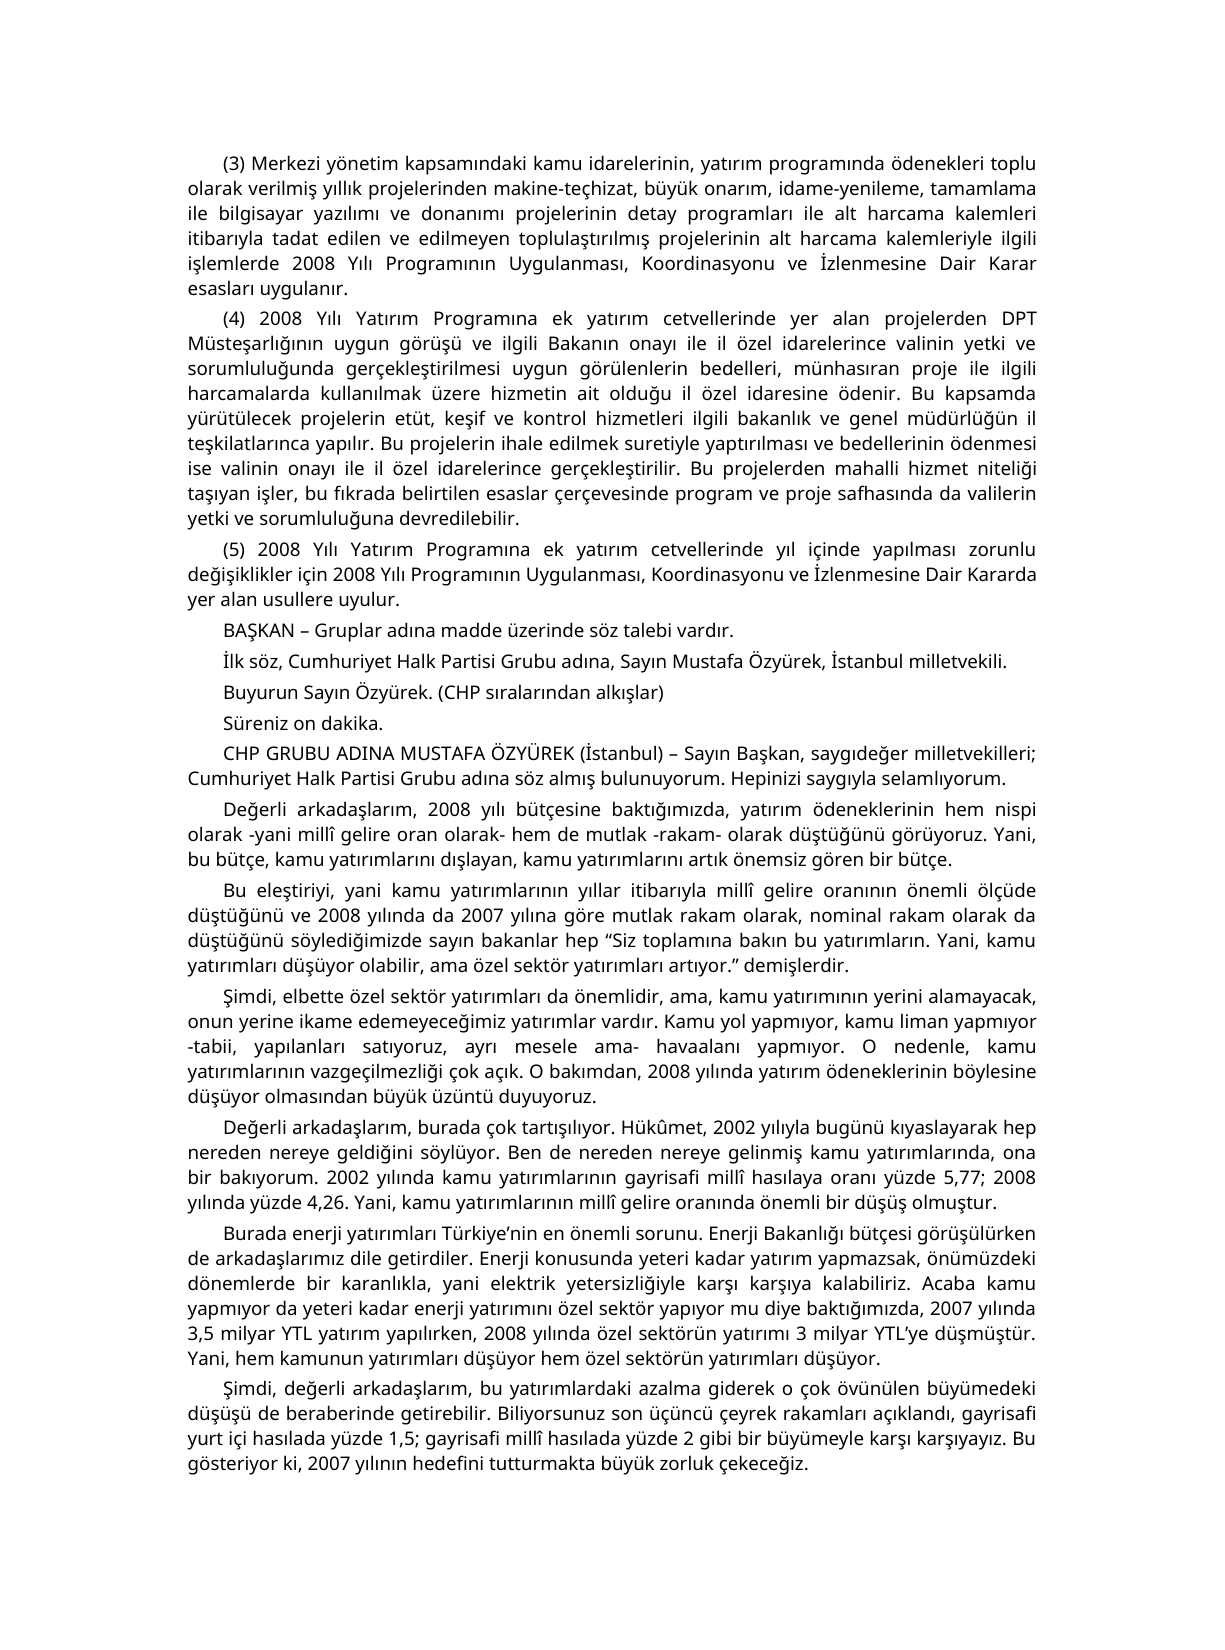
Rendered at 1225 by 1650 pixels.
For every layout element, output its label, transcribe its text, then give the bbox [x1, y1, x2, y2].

text Bu eleştiriyi, yani kamu yatırımlarının yıllar itibarıyla millî gelire oranının önemli ölçüde düştüğünü ve 2008 yılında da 2007 yılına göre mutlak rakam olarak, nominal rakam olarak da düştüğünü söylediğimizde sayın bakanlar hep “Siz toplamına bakın bu yatırımların. Yani, kamu yatırımları düşüyor olabilir, ama özel sektör yatırımları artıyor.” demişlerdir. [187, 877, 1037, 977]
text İlk söz, Cumhuriyet Halk Partisi Grubu adına, Sayın Mustafa Özyürek, İstanbul milletvekili. [187, 648, 1037, 673]
text Değerli arkadaşlarım, burada çok tartışılıyor. Hükûmet, 2002 yılıyla bugünü kıyaslayarak hep nereden nereye geldiğini söylüyor. Ben de nereden nereye gelinmiş kamu yatırımlarında, ona bir bakıyorum. 2002 yılında kamu yatırımlarının gayrisafi millî hasılaya oranı yüzde 5,77; 2008 yılında yüzde 4,26. Yani, kamu yatırımlarının millî gelire oranında önemli bir düşüş olmuştur. [187, 1114, 1037, 1214]
text Süreniz on dakika. [187, 710, 1037, 735]
text Buyurun Sayın Özyürek. (CHP sıralarından alkışlar) [187, 679, 1037, 704]
text BAŞKAN – Gruplar adına madde üzerinde söz talebi vardır. [187, 617, 1037, 642]
text (5) 2008 Yılı Yatırım Programına ek yatırım cetvellerinde yıl içinde yapılması zorunlu değişiklikler için 2008 Yılı Programının Uygulanması, Koordinasyonu ve İzlenmesine Dair Kararda yer alan usullere uyulur. [187, 537, 1037, 612]
text CHP GRUBU ADINA MUSTAFA ÖZYÜREK (İstanbul) – Sayın Başkan, saygıdeğer milletvekilleri; Cumhuriyet Halk Partisi Grubu adına söz almış bulunuyorum. Hepinizi saygıyla selamlıyorum. [187, 741, 1037, 791]
text (3) Merkezi yönetim kapsamındaki kamu idarelerinin, yatırım programında ödenekleri toplu olarak verilmiş yıllık projelerinden makine-teçhizat, büyük onarım, idame-yenileme, tamamlama ile bilgisayar yazılımı ve donanımı projelerinin detay programları ile alt harcama kalemleri itibarıyla tadat edilen ve edilmeyen toplulaştırılmış projelerinin alt harcama kalemleriyle ilgili işlemlerde 2008 Yılı Programının Uygulanması, Koordinasyonu ve İzlenmesine Dair Karar esasları uygulanır. [187, 150, 1037, 300]
text Değerli arkadaşlarım, 2008 yılı bütçesine baktığımızda, yatırım ödeneklerinin hem nispi olarak -yani millî gelire oran olarak- hem de mutlak -rakam- olarak düştüğünü görüyoruz. Yani, bu bütçe, kamu yatırımlarını dışlayan, kamu yatırımlarını artık önemsiz gören bir bütçe. [187, 797, 1037, 872]
text Burada enerji yatırımları Türkiye’nin en önemli sorunu. Enerji Bakanlığı bütçesi görüşülürken de arkadaşlarımız dile getirdiler. Enerji konusunda yeteri kadar yatırım yapmazsak, önümüzdeki dönemlerde bir karanlıkla, yani elektrik yetersizliğiyle karşı karşıya kalabiliriz. Acaba kamu yapmıyor da yeteri kadar enerji yatırımını özel sektör yapıyor mu diye baktığımızda, 2007 yılında 3,5 milyar YTL yatırım yapılırken, 2008 yılında özel sektörün yatırımı 3 milyar YTL’ye düşmüştür. Yani, hem kamunun yatırımları düşüyor hem özel sektörün yatırımları düşüyor. [187, 1220, 1037, 1370]
text (4) 2008 Yılı Yatırım Programına ek yatırım cetvellerinde yer alan projelerden DPT Müsteşarlığının uygun görüşü ve ilgili Bakanın onayı ile il özel idarelerince valinin yetki ve sorumluluğunda gerçekleştirilmesi uygun görülenlerin bedelleri, münhasıran proje ile ilgili harcamalarda kullanılmak üzere hizmetin ait olduğu il özel idaresine ödenir. Bu kapsamda yürütülecek projelerin etüt, keşif ve kontrol hizmetleri ilgili bakanlık ve genel müdürlüğün il teşkilatlarınca yapılır. Bu projelerin ihale edilmek suretiyle yaptırılması ve bedellerinin ödenmesi ise valinin onayı ile il özel idarelerince gerçekleştirilir. Bu projelerden mahalli hizmet niteliği taşıyan işler, bu fıkrada belirtilen esaslar çerçevesinde program ve proje safhasında da valilerin yetki ve sorumluluğuna devredilebilir. [187, 306, 1037, 531]
text Şimdi, elbette özel sektör yatırımları da önemlidir, ama, kamu yatırımının yerini alamayacak, onun yerine ikame edemeyeceğimiz yatırımlar vardır. Kamu yol yapmıyor, kamu liman yapmıyor -tabii, yapılanları satıyoruz, ayrı mesele ama- havaalanı yapmıyor. O nedenle, kamu yatırımlarının vazgeçilmezliği çok açık. O bakımdan, 2008 yılında yatırım ödeneklerinin böylesine düşüyor olmasından büyük üzüntü duyuyoruz. [187, 983, 1037, 1108]
text Şimdi, değerli arkadaşlarım, bu yatırımlardaki azalma giderek o çok övünülen büyümedeki düşüşü de beraberinde getirebilir. Biliyorsunuz son üçüncü çeyrek rakamları açıklandı, gayrisafi yurt içi hasılada yüzde 1,5; gayrisafi millî hasılada yüzde 2 gibi bir büyümeyle karşı karşıyayız. Bu gösteriyor ki, 2007 yılının hedefini tutturmakta büyük zorluk çekeceğiz. [187, 1376, 1037, 1476]
